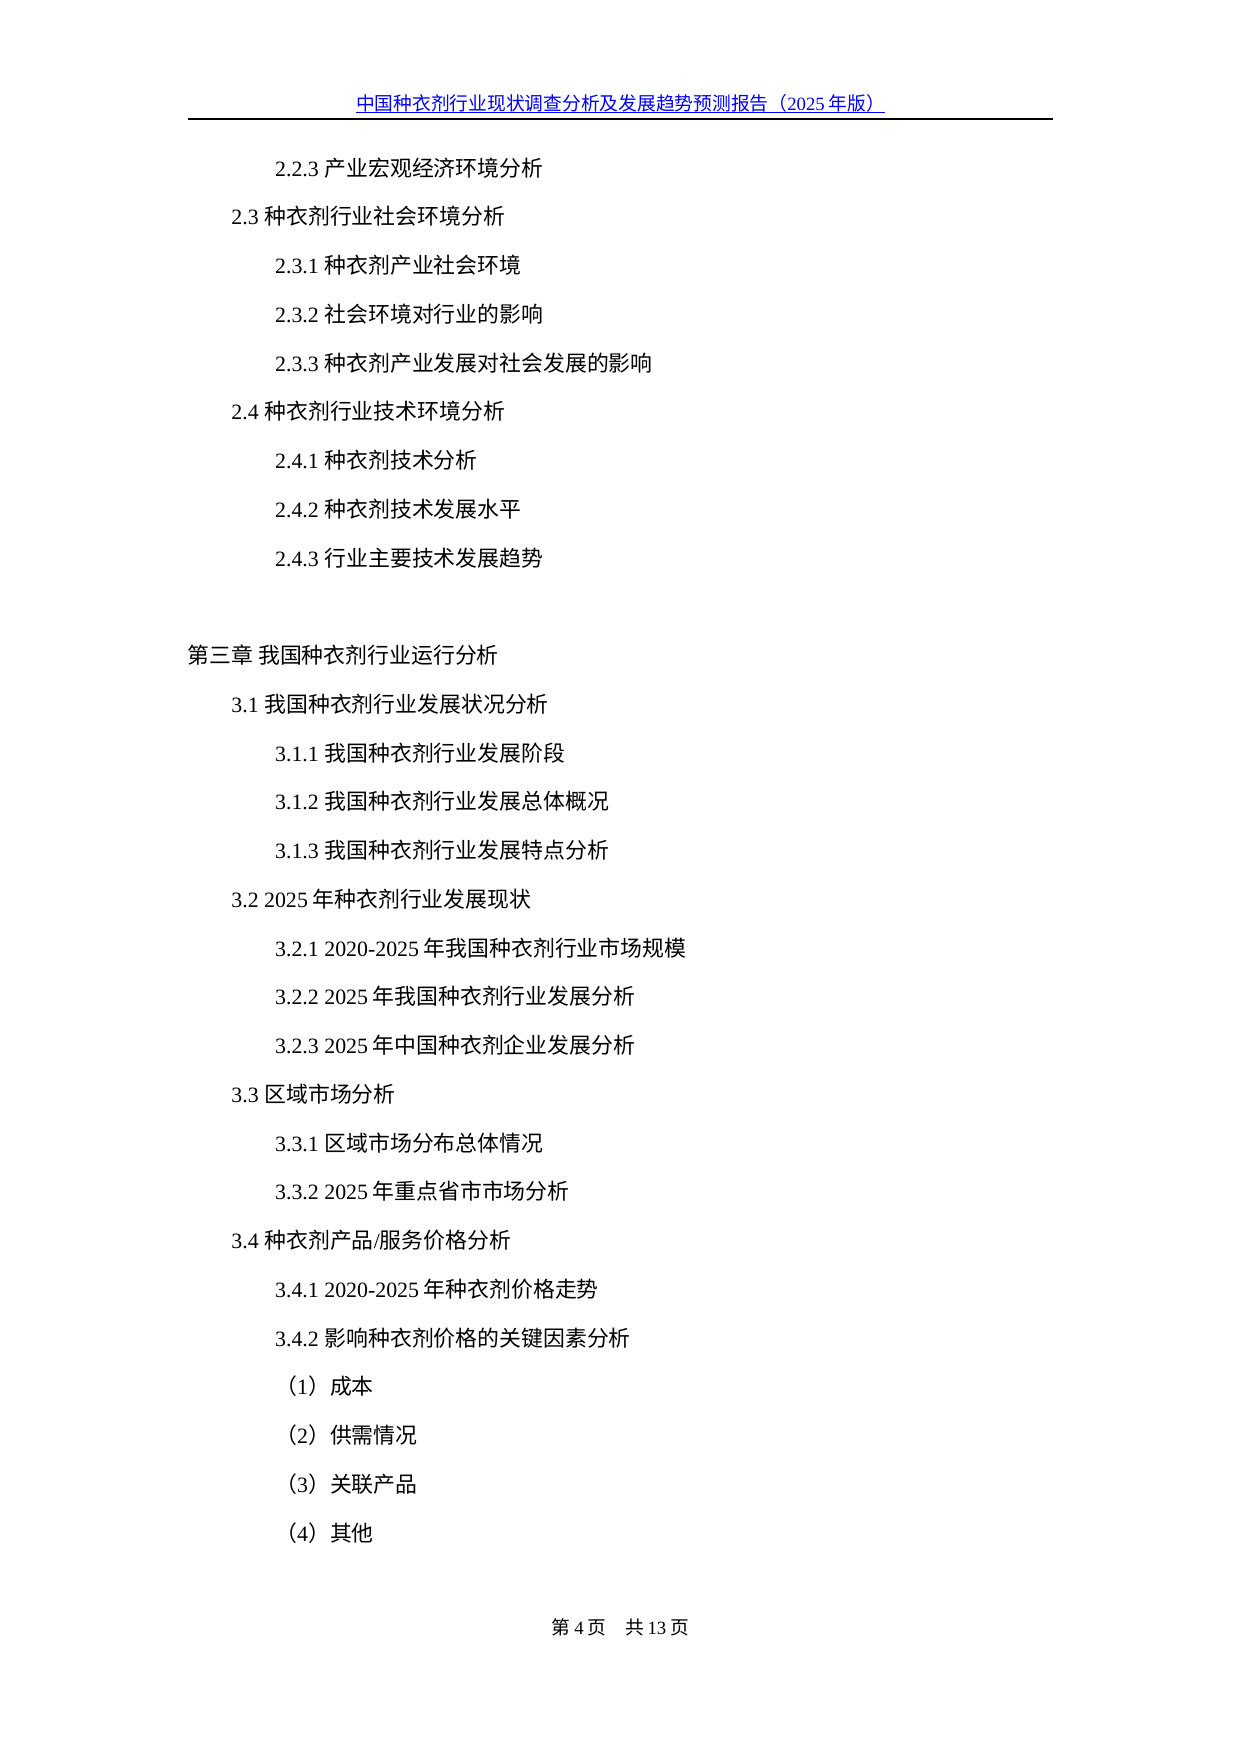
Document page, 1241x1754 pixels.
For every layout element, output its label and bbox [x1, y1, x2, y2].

text [187, 150, 1053, 1548]
